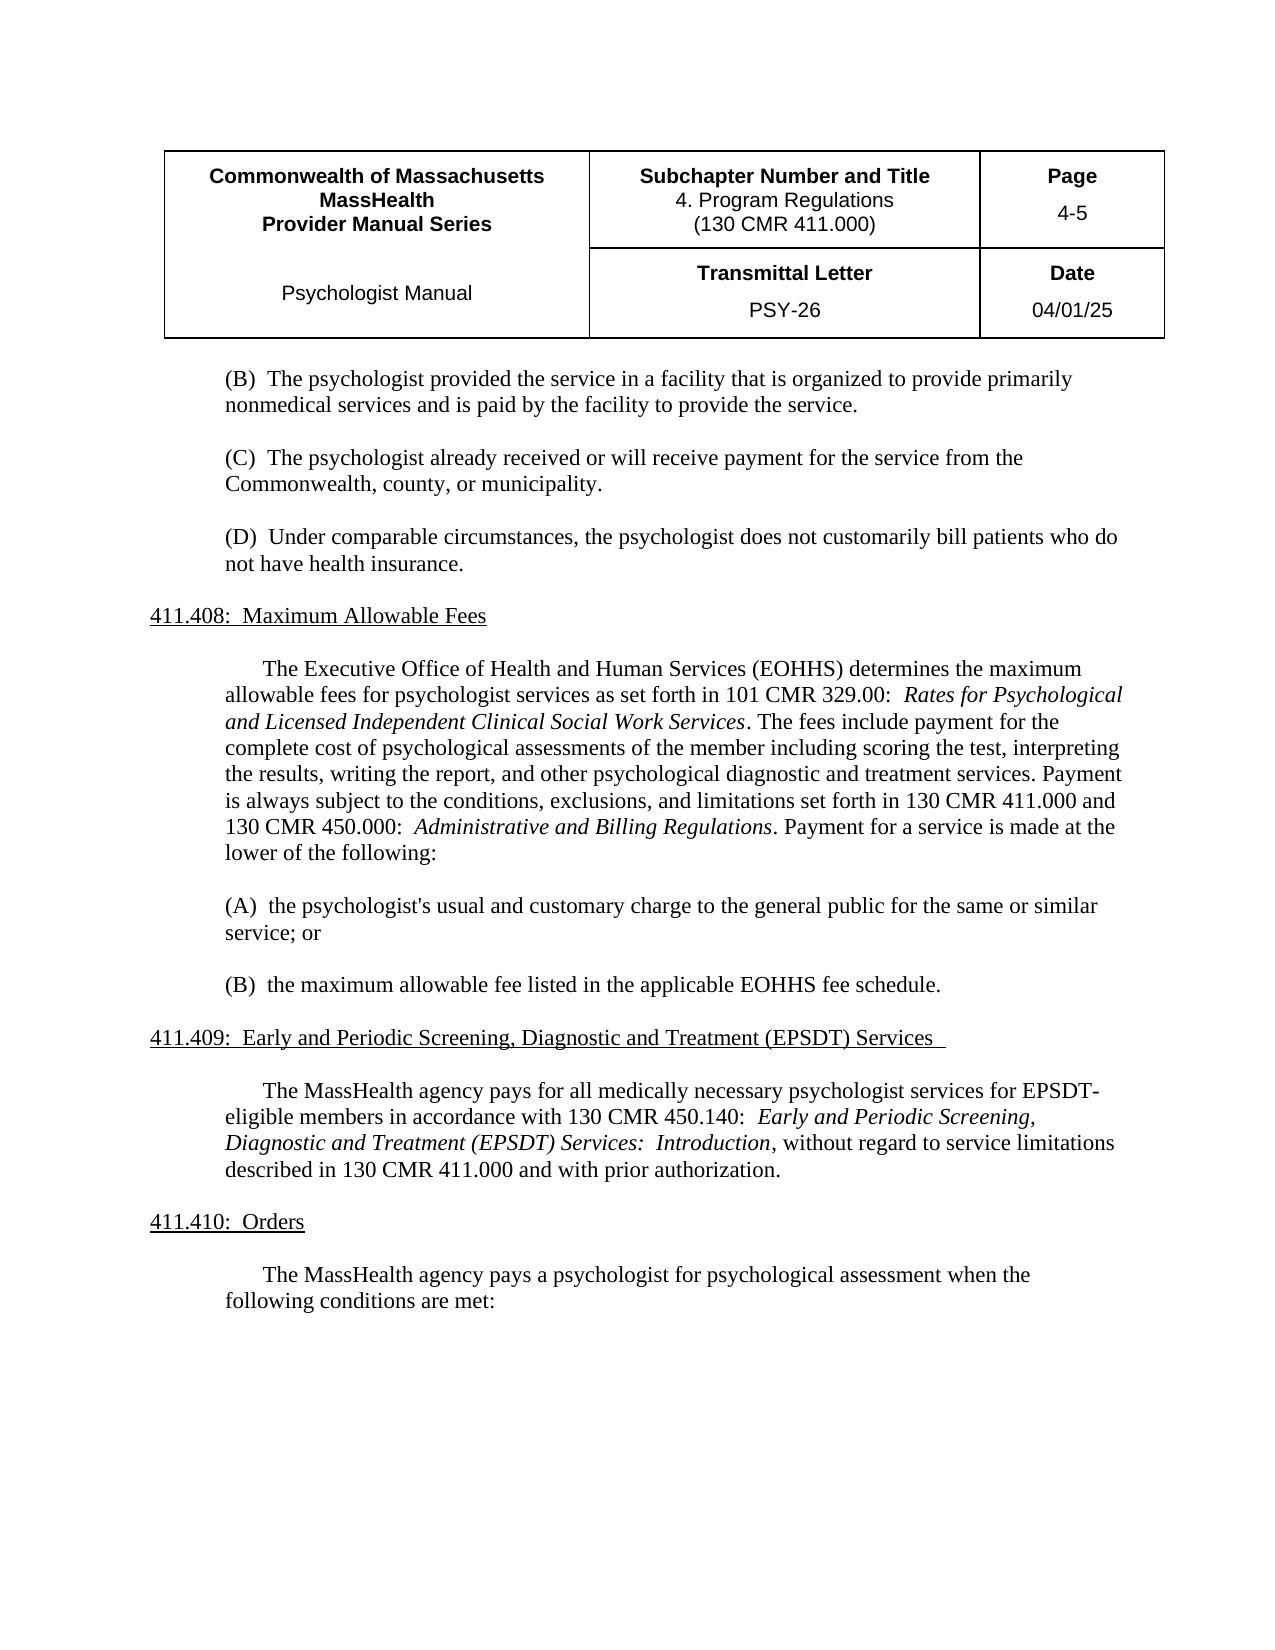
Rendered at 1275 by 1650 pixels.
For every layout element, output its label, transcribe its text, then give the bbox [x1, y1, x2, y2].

text The MassHealth agency pays for all medically necessary psychologist services for EPSDT-eligible members in accordance with 130 CMR 450.140: Early and Periodic Screening, Diagnostic and Treatment (EPSDT) Services: Introduction, without regard to service limitations described in 130 CMR 411.000 and with prior authorization. [225, 1077, 1125, 1182]
table_cell Transmittal Letter PSY-26 [590, 249, 979, 337]
table_header Subchapter Number and Title 4. Program Regulations (130 CMR 411.000) [590, 152, 979, 247]
text (B) the maximum allowable fee listed in the applicable EOHHS fee schedule. [225, 971, 1125, 998]
text (A) the psychologist's usual and customary charge to the general public for the same or similar service; or [225, 892, 1125, 945]
table_header Commonwealth of Massachusetts MassHealth Provider Manual Series [165, 152, 589, 247]
text The Executive Office of Health and Human Services (EOHHS) determines the maximum allowable fees for psychologist services as set forth in 101 CMR 329.00: Rates for Psychological and Licensed Independent Clinical Social Work Services. The fees include payment for the complete cost of psychological assessments of the member including scoring the test, interpreting the results, writing the report, and other psychological diagnostic and treatment services. Payment is always subject to the conditions, exclusions, and limitations set forth in 130 CMR 411.000 and 130 CMR 450.000: Administrative and Billing Regulations. Payment for a service is made at the lower of the following: [225, 655, 1125, 866]
table_cell Date 04/01/25 [981, 249, 1164, 337]
table_cell Psychologist Manual [165, 247, 589, 337]
text (C) The psychologist already received or will receive payment for the service from the Commonwealth, county, or municipality. [225, 444, 1125, 497]
text (B) The psychologist provided the service in a facility that is organized to provide primarily nonmedical services and is paid by the facility to provide the service. [225, 365, 1125, 418]
text 411.408: Maximum Allowable Fees [150, 602, 1125, 629]
table_header Page 4-5 [981, 152, 1164, 247]
text 411.409: Early and Periodic Screening, Diagnostic and Treatment (EPSDT) Services [150, 1024, 1125, 1050]
text (D) Under comparable circumstances, the psychologist does not customarily bill patients who do not have health insurance. [225, 523, 1125, 576]
text The MassHealth agency pays a psychologist for psychological assessment when the following conditions are met: [225, 1261, 1125, 1314]
text 411.410: Orders [150, 1208, 1125, 1235]
